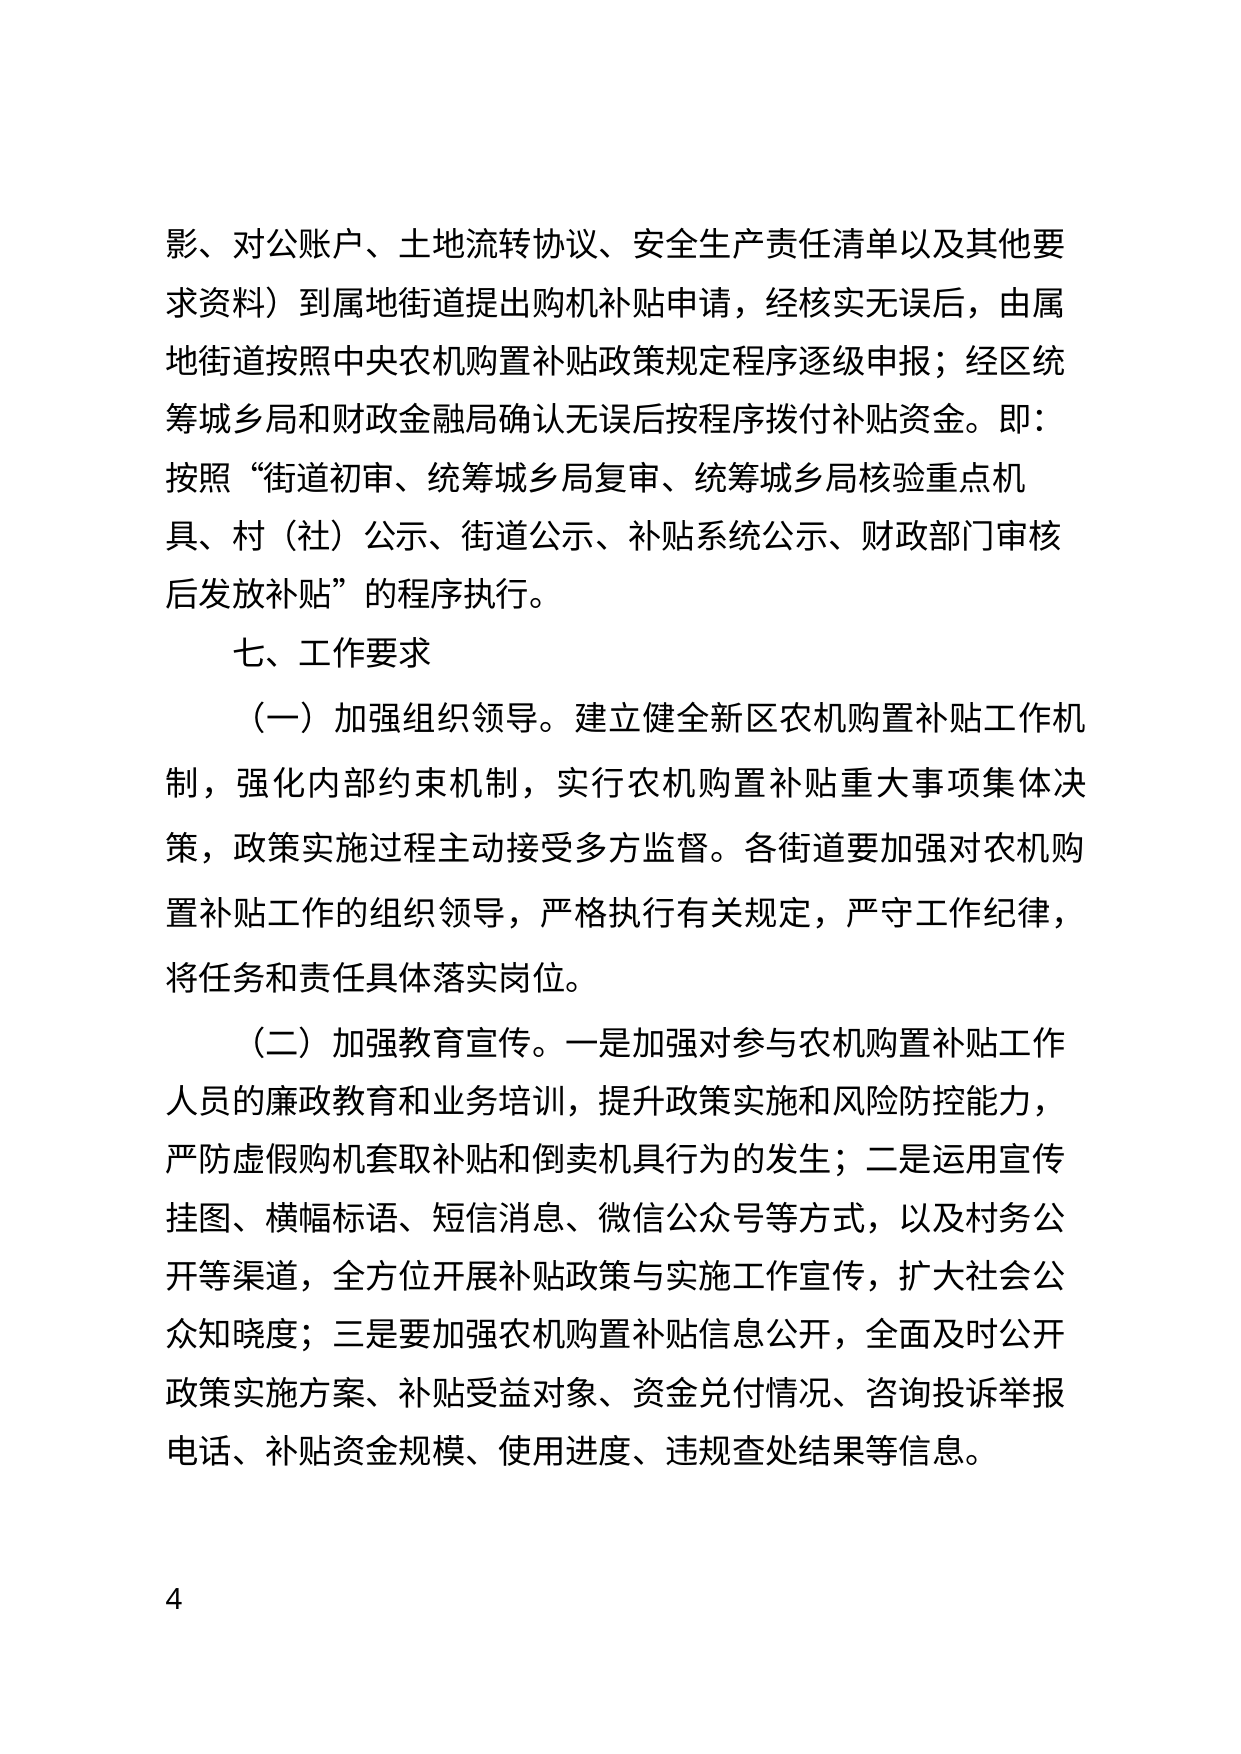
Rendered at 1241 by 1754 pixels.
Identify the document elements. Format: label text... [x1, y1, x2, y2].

list （一）加强组织领导。建立健全新区农机购置补贴工作机制，强化内部约束机制，实行农机购置补贴重大事项集体决策，政策实施过程主动接受多方监督。各街道要加强对农机购置补贴工作的组织领导，严格执行有关规定，严守工作纪律，将任务和责任具体落实岗位。 [165, 683, 1087, 1008]
text （二）加强教育宣传。一是加强对参与农机购置补贴工作人员的廉政教育和业务培训，提升政策实施和风险防控能力，严防虚假购机套取补贴和倒卖机具行为的发生；二是运用宣传挂图、横幅标语、短信消息、微信公众号等方式，以及村务公开等渠道，全方位开展补贴政策与实施工作宣传，扩大社会公众知晓度；三是要加强农机购置补贴信息公开，全面及时公开政策实施方案、补贴受益对象、资金兑付情况、咨询投诉举报电话、补贴资金规模、使用进度、违规查处结果等信息。 [165, 1008, 1087, 1475]
list 工作要求 [165, 618, 1087, 683]
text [165, 210, 1087, 618]
